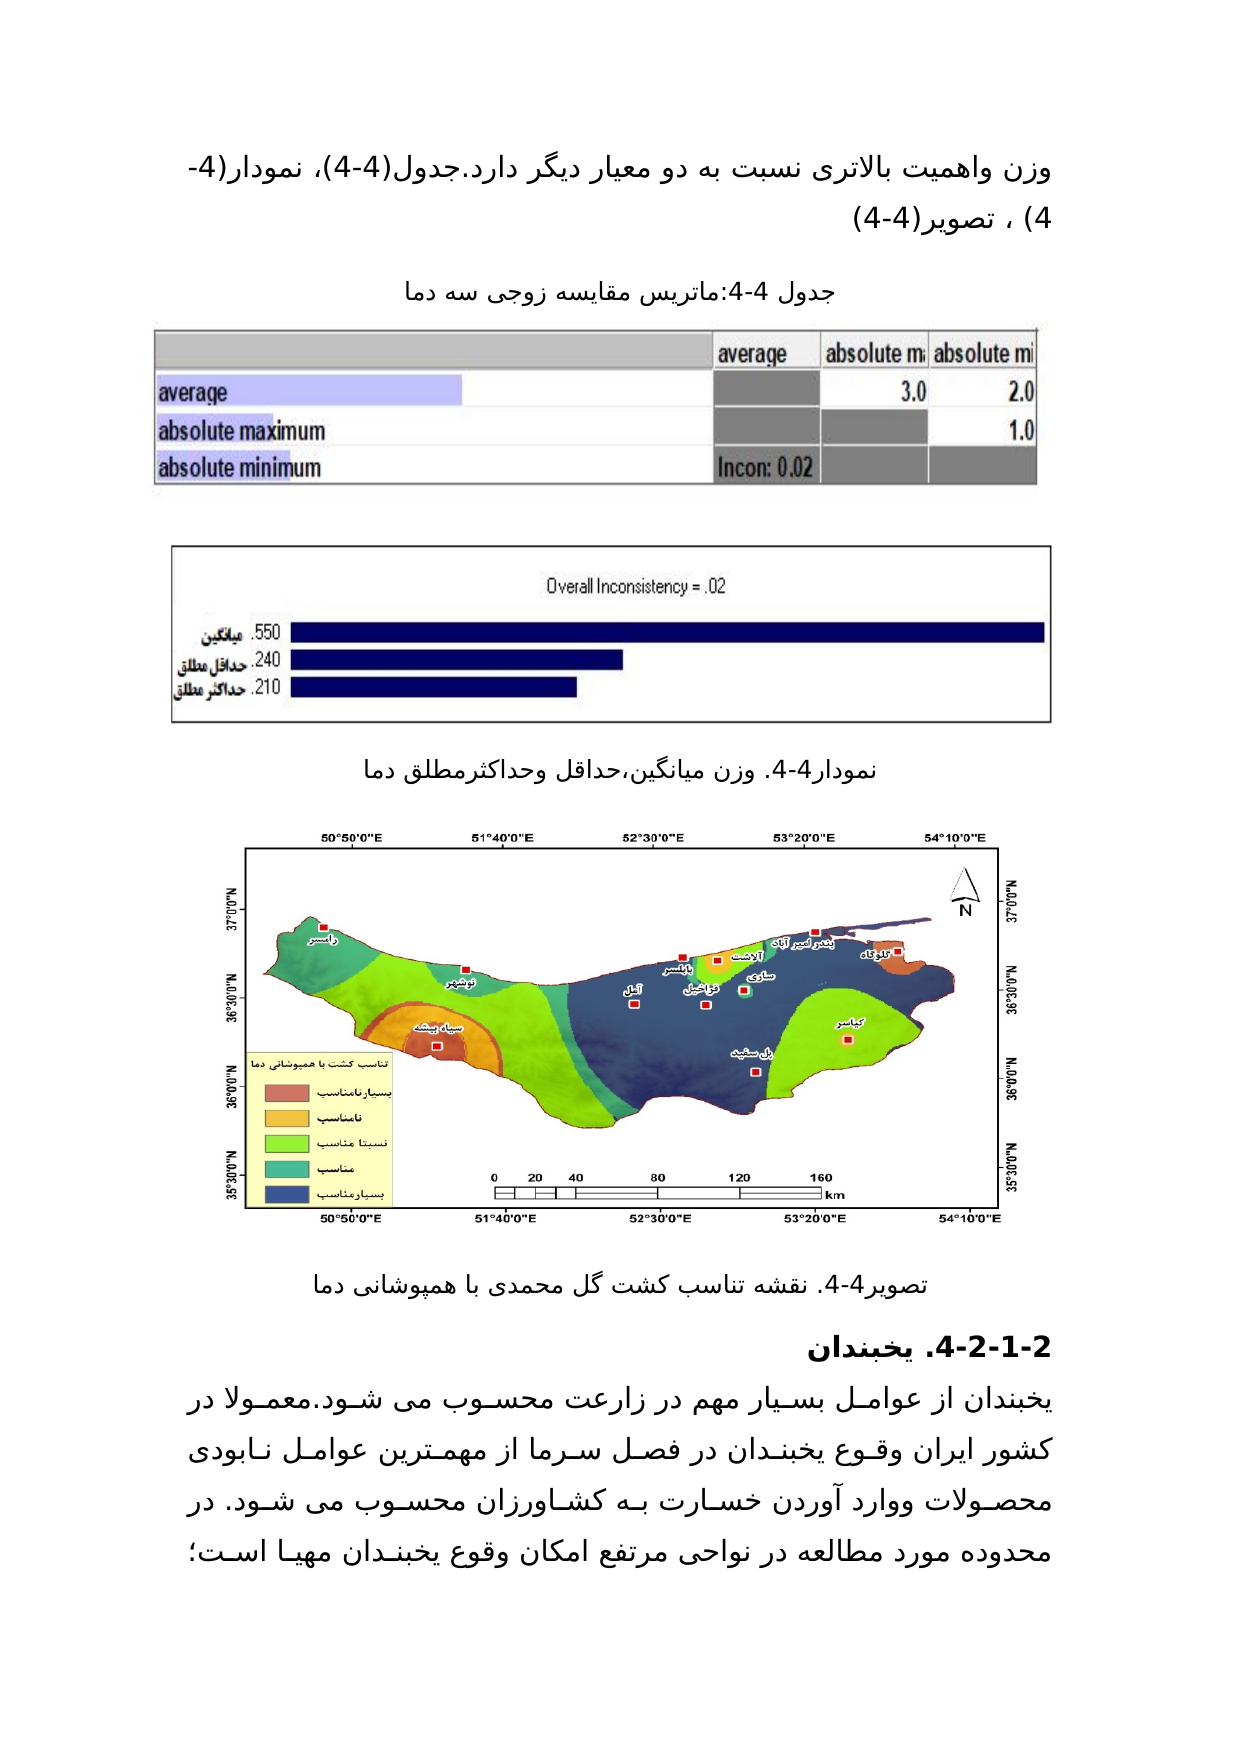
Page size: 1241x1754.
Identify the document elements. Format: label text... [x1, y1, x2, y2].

text نمودار4-4. وزن میانگین،حداقل وحداکثرمطلق دما [187, 755, 1053, 784]
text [187, 150, 1053, 235]
text جدول 4-4:ماتریس مقایسه زوجی سه دما [187, 277, 1053, 306]
picture [140, 320, 1053, 514]
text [187, 1381, 1053, 1568]
picture [171, 544, 1053, 725]
picture [198, 815, 1042, 1239]
text 4-2-1-2. یخبندان [187, 1331, 1053, 1364]
text تصویر4-4. نقشه تناسب کشت گل محمدی با همپوشانی دما [187, 1270, 1053, 1299]
